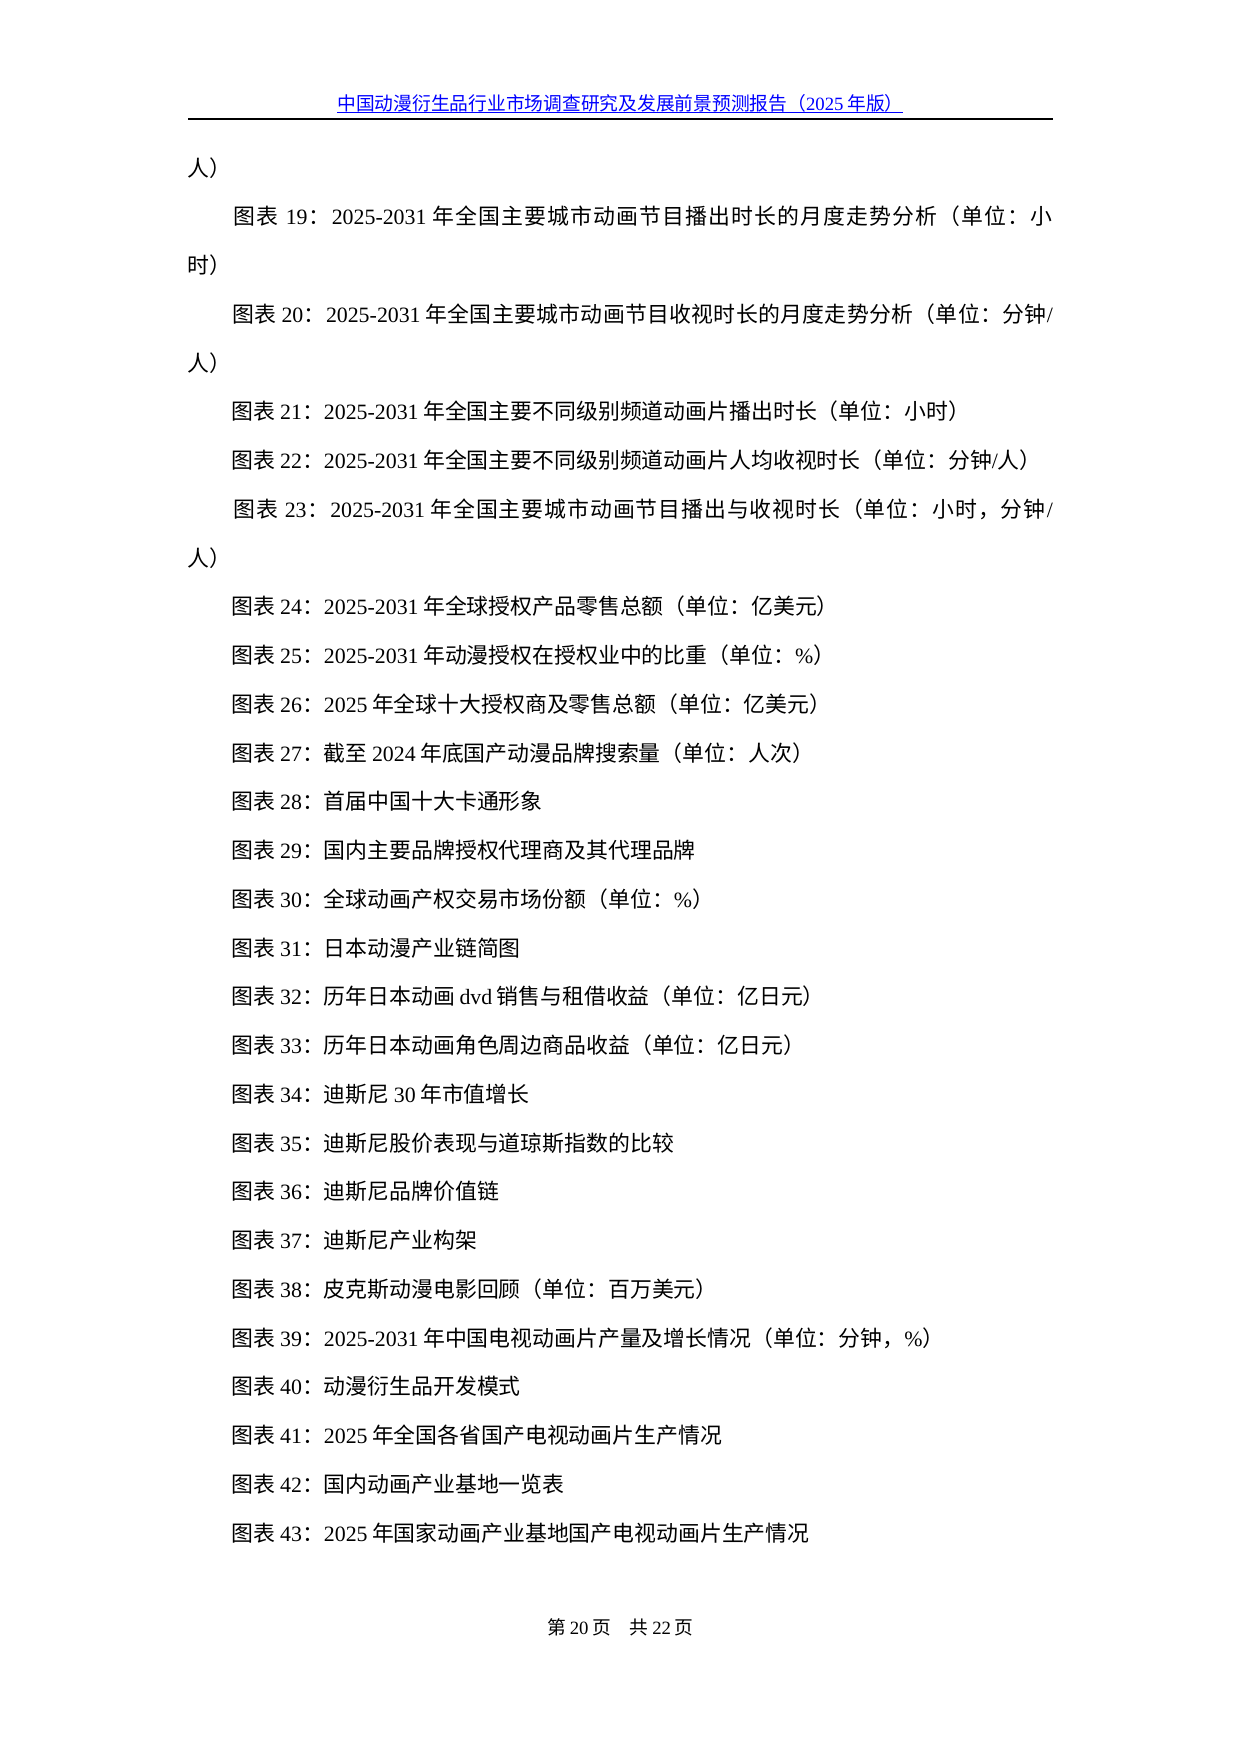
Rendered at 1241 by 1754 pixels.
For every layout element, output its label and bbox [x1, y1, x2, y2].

text [187, 150, 1053, 1548]
